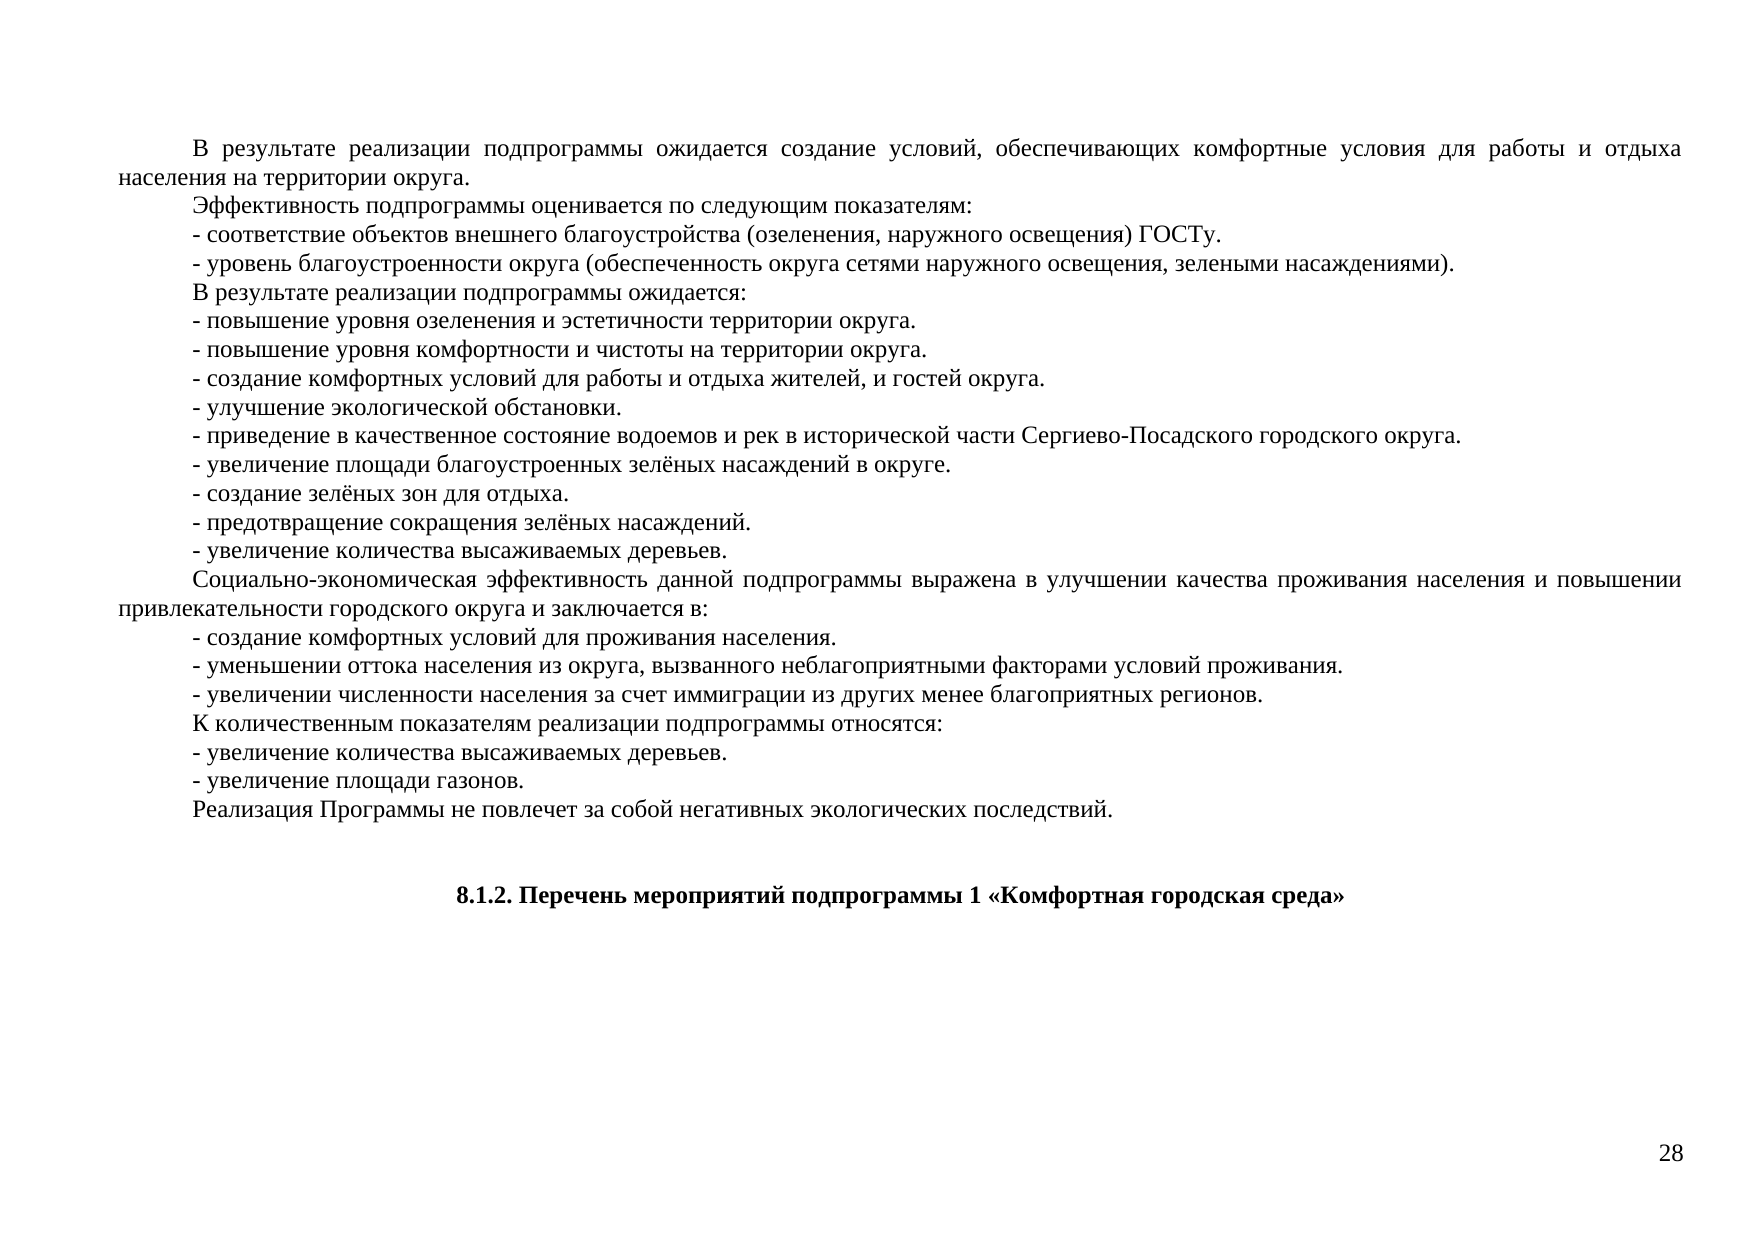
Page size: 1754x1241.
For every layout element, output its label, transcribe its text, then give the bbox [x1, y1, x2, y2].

text - повышение уровня комфортности и чистоты на территории округа. [118, 334, 1683, 363]
text - повышение уровня озеленения и эстетичности территории округа. [118, 305, 1683, 334]
text - уменьшении оттока населения из округа, вызванного неблагоприятными факторами условий проживания. [118, 650, 1683, 679]
text - увеличение площади газонов. [118, 765, 1683, 794]
text - создание комфортных условий для проживания населения. [118, 622, 1683, 650]
text В результате реализации подпрограммы ожидается создание условий, обеспечивающих комфортные условия для работы и отдыха населения на территории округа. [118, 133, 1683, 190]
text - создание зелёных зон для отдыха. [118, 478, 1683, 507]
text - уровень благоустроенности округа (обеспеченность округа сетями наружного освещения, зелеными насаждениями). [118, 248, 1683, 277]
text - увеличение количества высаживаемых деревьев. [118, 737, 1683, 765]
text Социально-экономическая эффективность данной подпрограммы выражена в улучшении качества проживания населения и повышении привлекательности городского округа и заключается в: [118, 564, 1683, 622]
text - создание комфортных условий для работы и отдыха жителей, и гостей округа. [118, 363, 1683, 392]
text - приведение в качественное состояние водоемов и рек в исторической части Сергиево-Посадского городского округа. [118, 420, 1683, 449]
text - предотвращение сокращения зелёных насаждений. [118, 507, 1683, 535]
text 8.1.2. Перечень мероприятий подпрограммы 1 «Комфортная городская среда» [118, 880, 1683, 909]
text - увеличение количества высаживаемых деревьев. [118, 535, 1683, 564]
text - соответствие объектов внешнего благоустройства (озеленения, наружного освещения) ГОСТу. [118, 219, 1683, 248]
text Реализация Программы не повлечет за собой негативных экологических последствий. [118, 794, 1683, 823]
text Эффективность подпрограммы оценивается по следующим показателям: [118, 190, 1683, 219]
text К количественным показателям реализации подпрограммы относятся: [118, 708, 1683, 737]
text - увеличении численности населения за счет иммиграции из других менее благоприятных регионов. [118, 679, 1683, 708]
text В результате реализации подпрограммы ожидается: [118, 277, 1683, 305]
text - увеличение площади благоустроенных зелёных насаждений в округе. [118, 449, 1683, 478]
text - улучшение экологической обстановки. [118, 392, 1683, 420]
